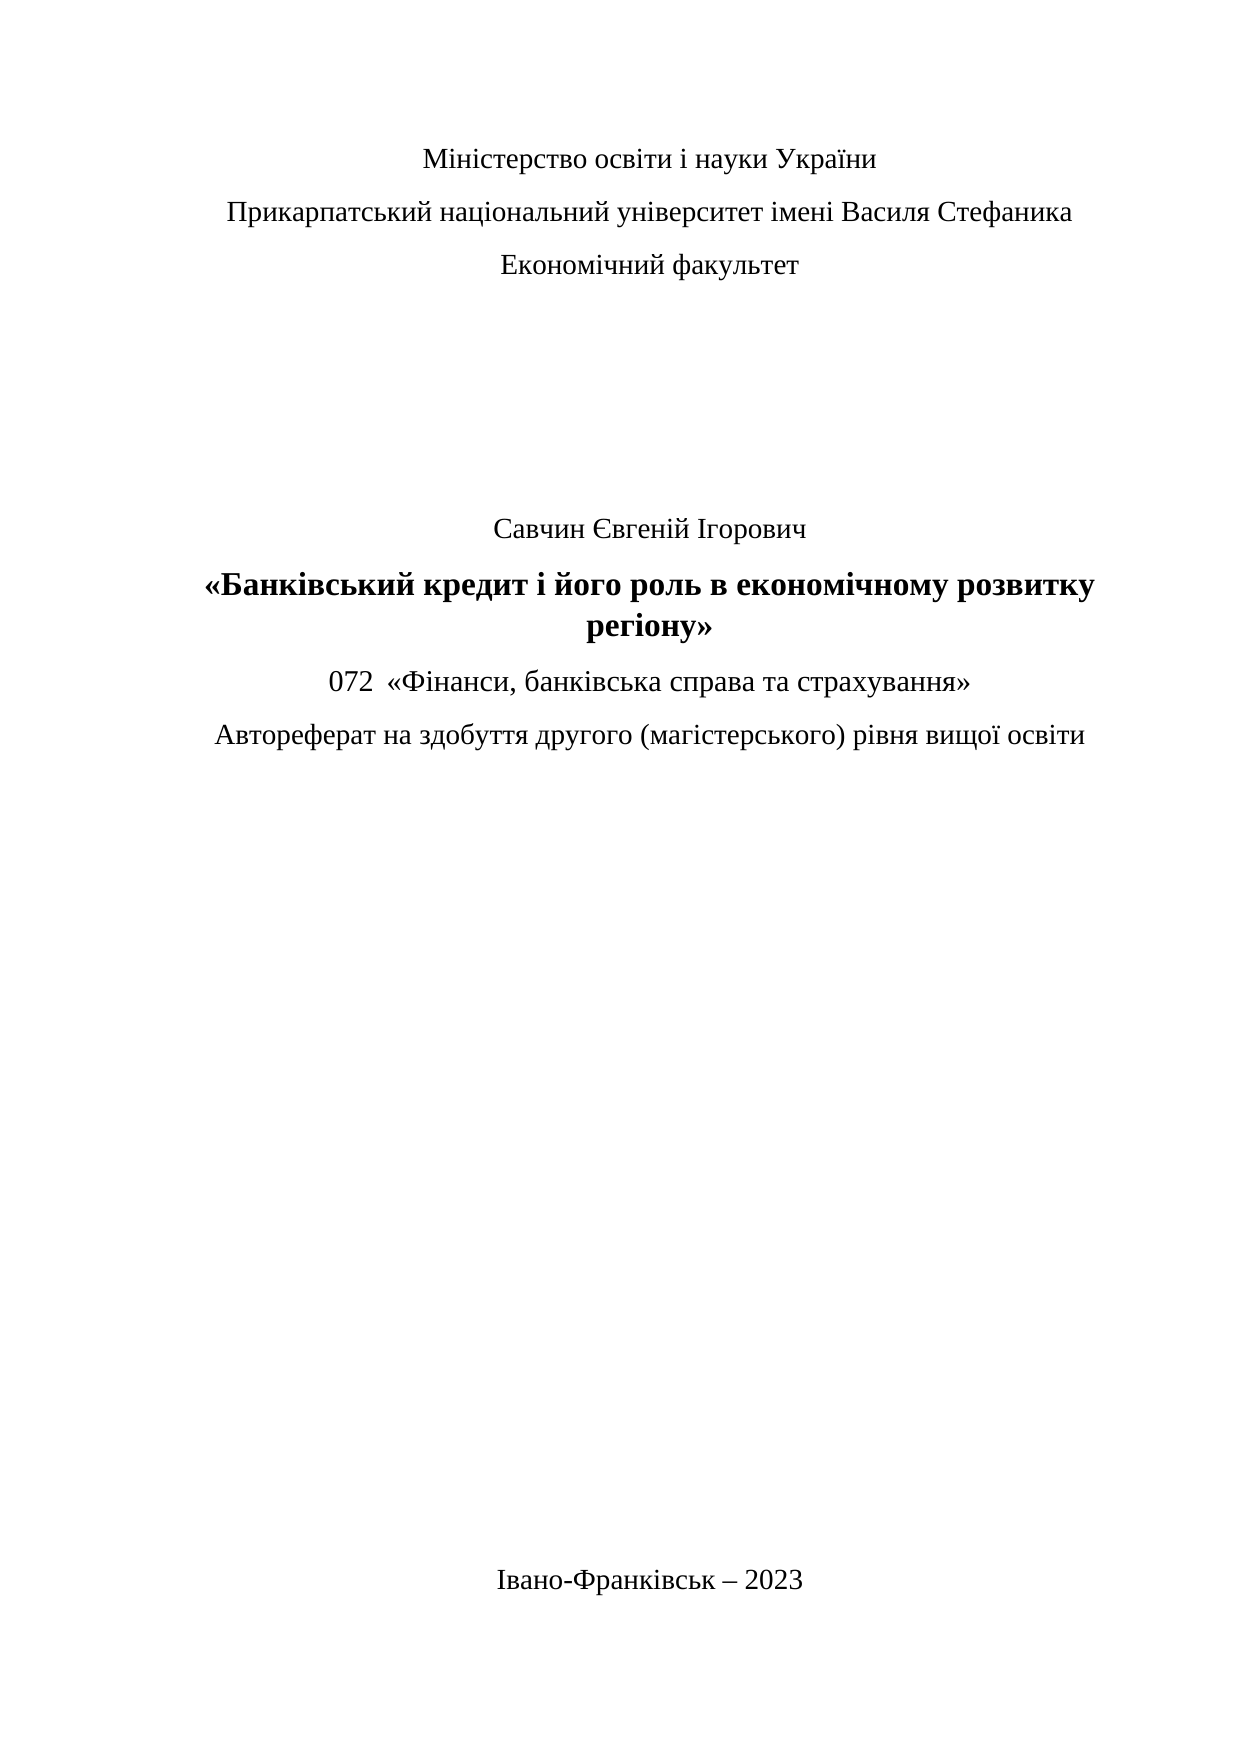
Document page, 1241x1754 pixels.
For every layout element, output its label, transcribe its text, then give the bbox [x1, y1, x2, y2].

text Прикарпатський національний університет імені Василя Стефаника [148, 194, 1152, 228]
text Савчин Євгеній Ігорович [148, 511, 1152, 544]
text Економічний факультет [148, 247, 1152, 281]
text Міністерство освіти і науки України [148, 141, 1152, 175]
text «Банківський кредит і його роль в економічному розвитку регіону» [148, 564, 1152, 643]
text Автореферат на здобуття другого (магістерського) рівня вищої освіти [148, 717, 1152, 751]
text Івано-Франківськ – 2023 [148, 1562, 1152, 1596]
text 072 «Фінанси, банківська справа та страхування» [148, 663, 1152, 698]
